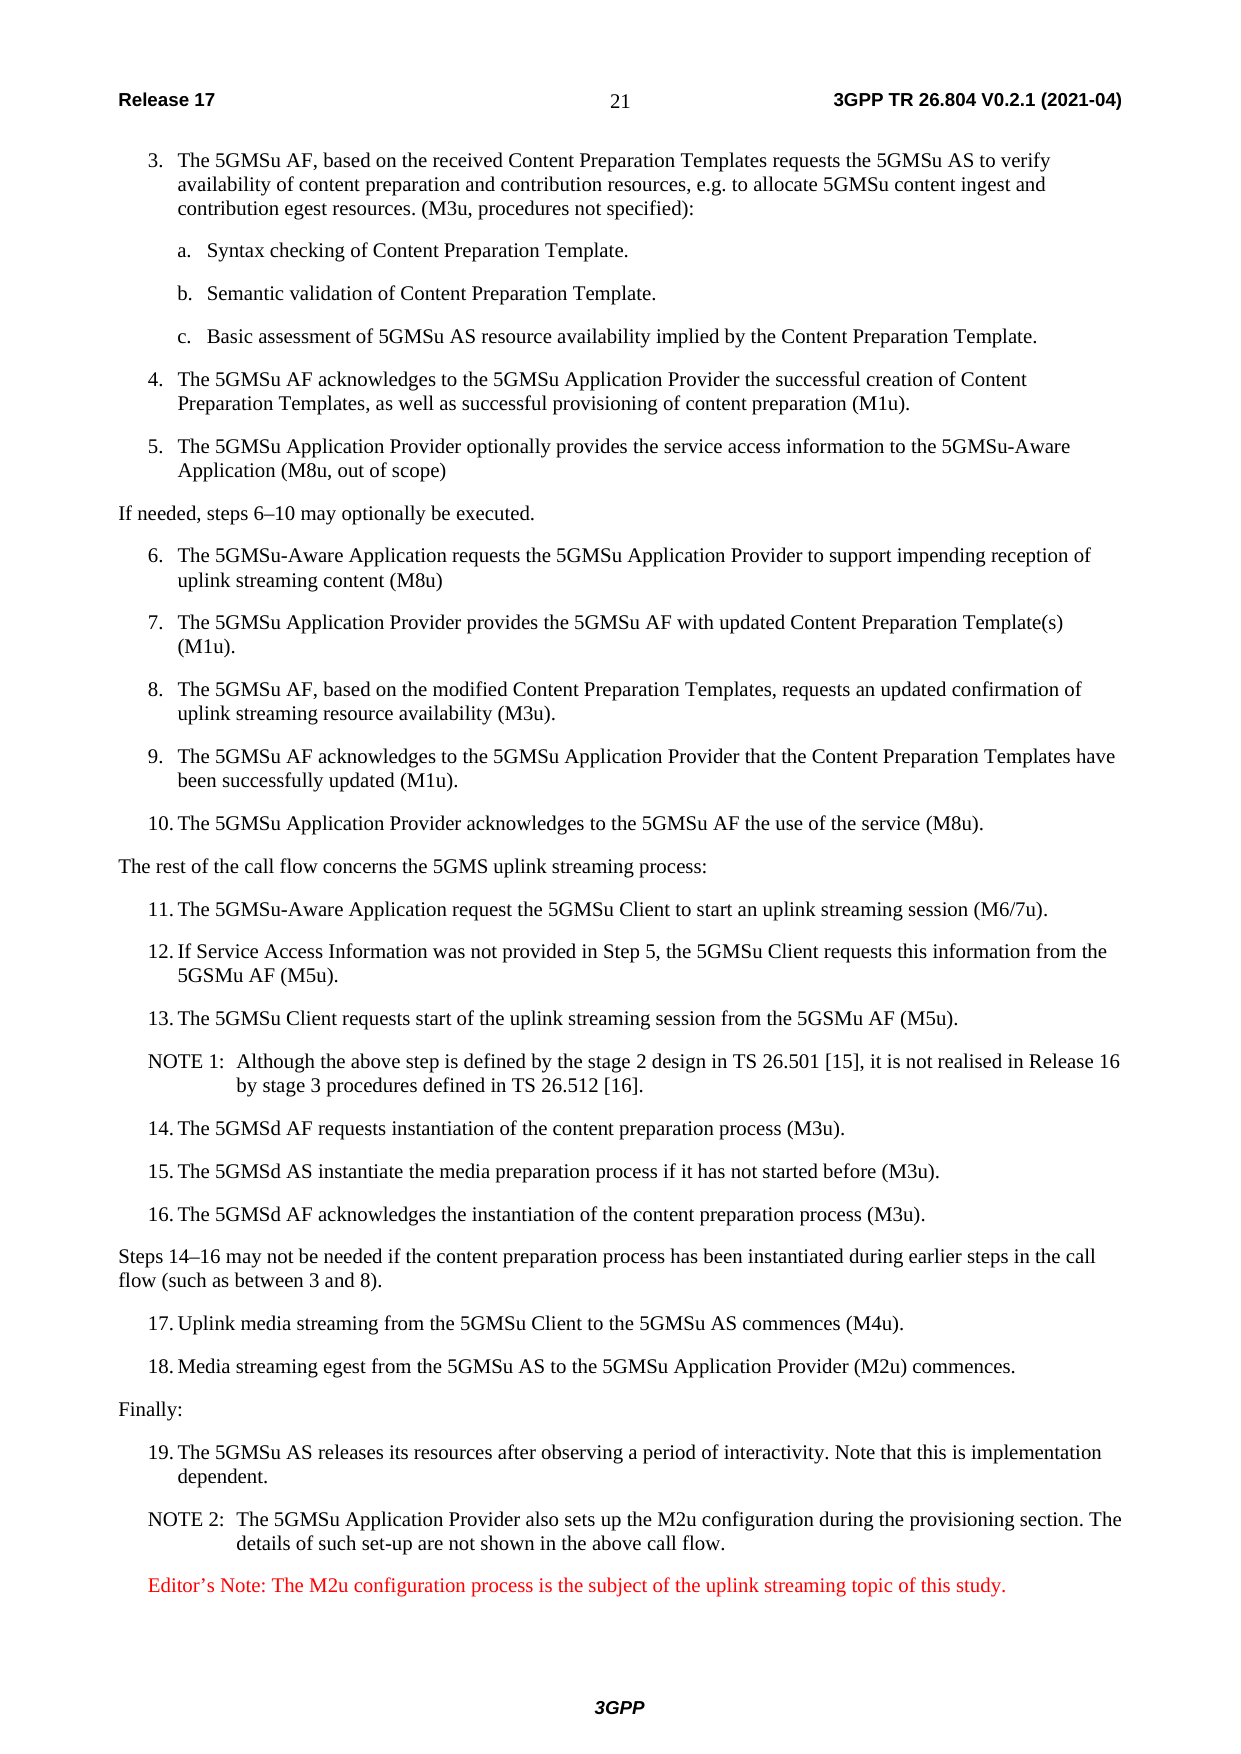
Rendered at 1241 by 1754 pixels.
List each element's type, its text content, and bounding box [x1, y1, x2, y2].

text 18. Media streaming egest from the 5GMSu AS to the 5GMSu Application Provider (M2u) commences. [148, 1354, 1122, 1378]
text Finally: [118, 1397, 1122, 1421]
text c. Basic assessment of 5GMSu AS resource availability implied by the Content Preparation Template. [177, 324, 1122, 348]
text 10. The 5GMSu Application Provider acknowledges to the 5GMSu AF the use of the service (M8u). [148, 811, 1122, 835]
text Steps 14–16 may not be needed if the content preparation process has been instantiated during earlier steps in the call flow (such as between 3 and 8). [118, 1244, 1122, 1292]
text 14. The 5GMSd AF requests instantiation of the content preparation process (M3u). [148, 1116, 1122, 1140]
text NOTE 2: The 5GMSu Application Provider also sets up the M2u configuration during the provisioning section. The details of such set-up are not shown in the above call flow. [148, 1507, 1122, 1555]
text 15. The 5GMSd AS instantiate the media preparation process if it has not started before (M3u). [148, 1159, 1122, 1183]
text Editor’s Note: The M2u configuration process is the subject of the uplink streaming topic of this study. [148, 1573, 1122, 1597]
text NOTE 1: Although the above step is defined by the stage 2 design in TS 26.501 [15], it is not realised in Release 16 by stage 3 procedures defined in TS 26.512 [16]. [148, 1049, 1122, 1097]
text 11. The 5GMSu-Aware Application request the 5GMSu Client to start an uplink streaming session (M6/7u). [148, 897, 1122, 921]
text 19. The 5GMSu AS releases its resources after observing a period of interactivity. Note that this is implementation dependent. [148, 1440, 1122, 1488]
text 16. The 5GMSd AF acknowledges the instantiation of the content preparation process (M3u). [148, 1202, 1122, 1226]
text 5. The 5GMSu Application Provider optionally provides the service access information to the 5GMSu-Aware Application (M8u, out of scope) [148, 434, 1122, 482]
text If needed, steps 6–10 may optionally be executed. [118, 501, 1122, 525]
text 3. The 5GMSu AF, based on the received Content Preparation Templates requests the 5GMSu AS to verify availability of content preparation and contribution resources, e.g. to allocate 5GMSu content ingest and contribution egest resources. (M3u, procedures not specified): [148, 147, 1122, 220]
text b. Semantic validation of Content Preparation Template. [177, 281, 1122, 305]
text 13. The 5GMSu Client requests start of the uplink streaming session from the 5GSMu AF (M5u). [148, 1006, 1122, 1030]
text 9. The 5GMSu AF acknowledges to the 5GMSu Application Provider that the Content Preparation Templates have been successfully updated (M1u). [148, 744, 1122, 792]
text 7. The 5GMSu Application Provider provides the 5GMSu AF with updated Content Preparation Template(s) (M1u). [148, 610, 1122, 658]
text The rest of the call flow concerns the 5GMS uplink streaming process: [118, 854, 1122, 878]
text 8. The 5GMSu AF, based on the modified Content Preparation Templates, requests an updated confirmation of uplink streaming resource availability (M3u). [148, 677, 1122, 725]
text 6. The 5GMSu-Aware Application requests the 5GMSu Application Provider to support impending reception of uplink streaming content (M8u) [148, 543, 1122, 592]
text 17. Uplink media streaming from the 5GMSu Client to the 5GMSu AS commences (M4u). [148, 1311, 1122, 1335]
text 4. The 5GMSu AF acknowledges to the 5GMSu Application Provider the successful creation of Content Preparation Templates, as well as successful provisioning of content preparation (M1u). [148, 367, 1122, 415]
text a. Syntax checking of Content Preparation Template. [177, 238, 1122, 262]
text 12. If Service Access Information was not provided in Step 5, the 5GMSu Client requests this information from the 5GSMu AF (M5u). [148, 939, 1122, 987]
